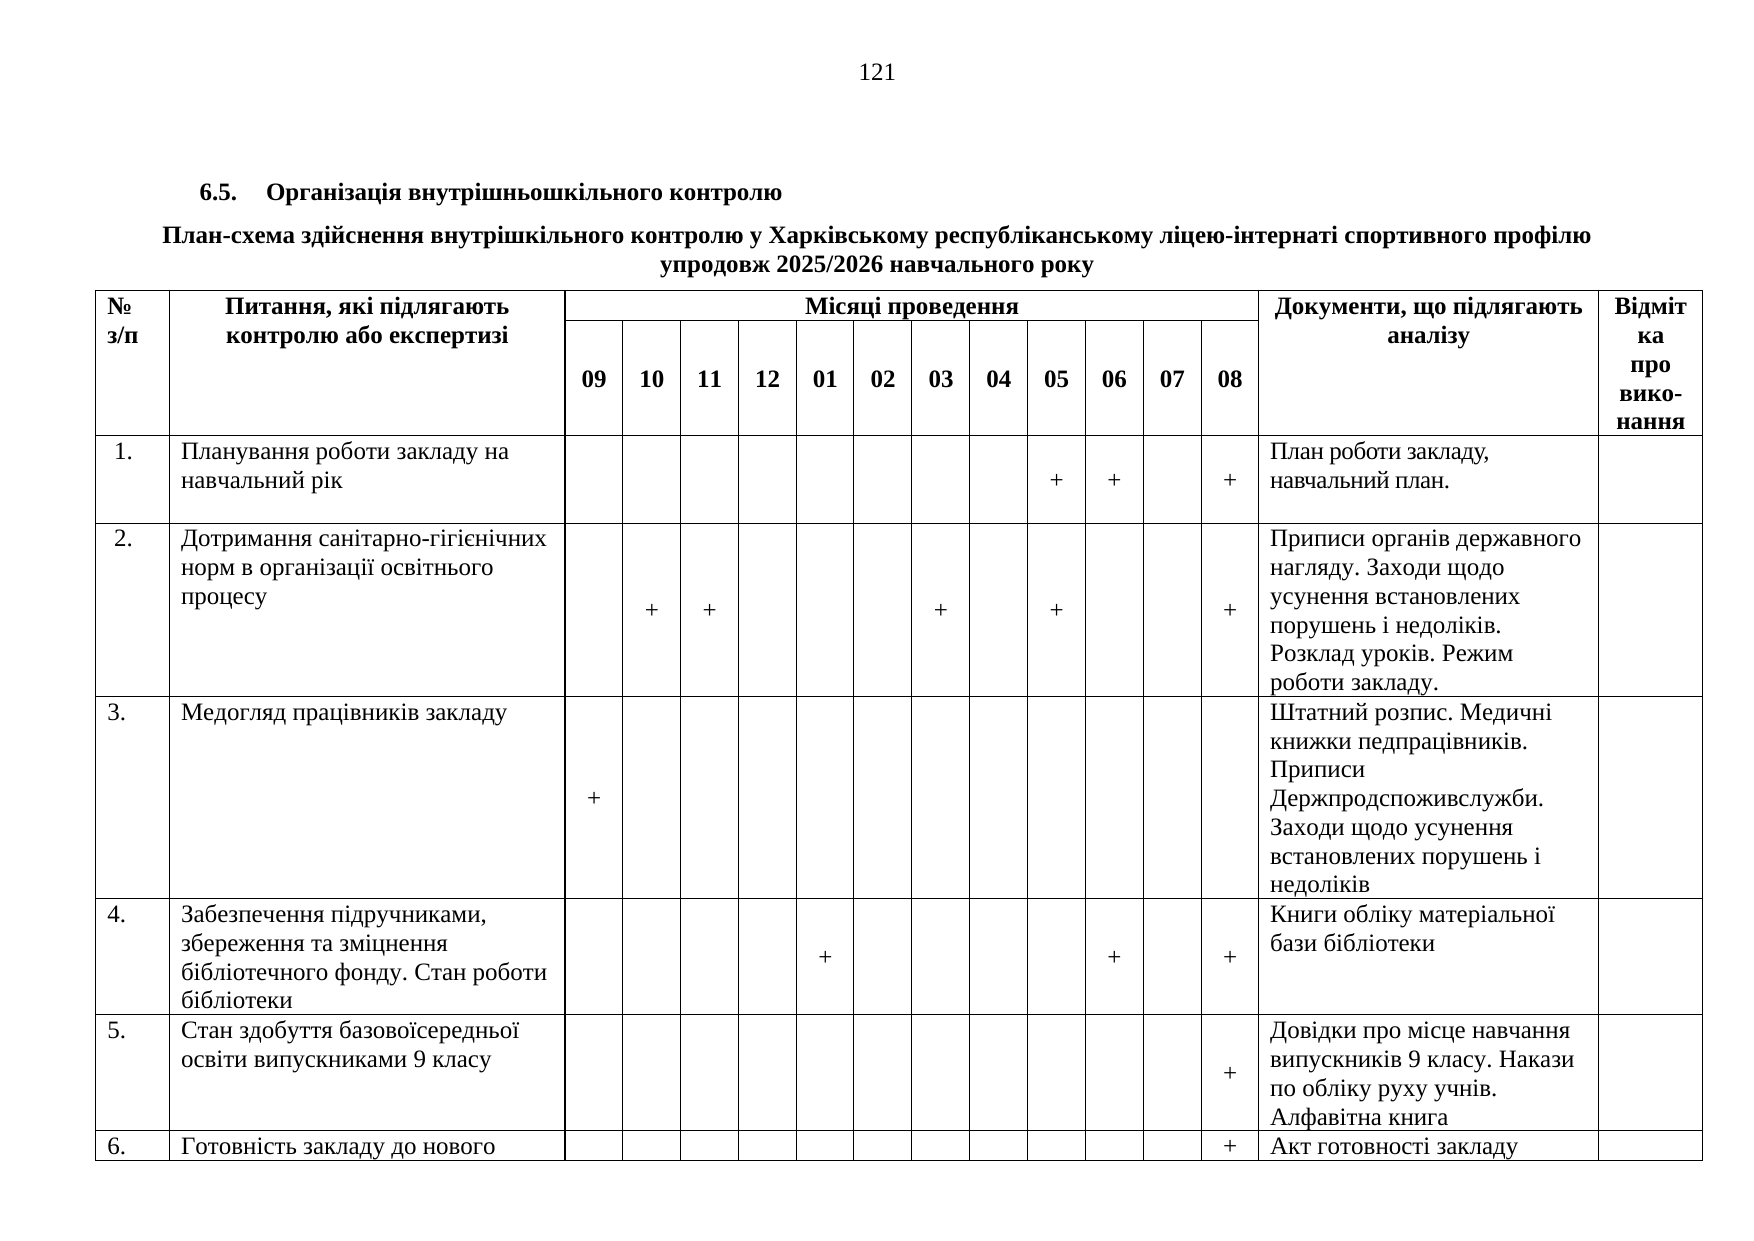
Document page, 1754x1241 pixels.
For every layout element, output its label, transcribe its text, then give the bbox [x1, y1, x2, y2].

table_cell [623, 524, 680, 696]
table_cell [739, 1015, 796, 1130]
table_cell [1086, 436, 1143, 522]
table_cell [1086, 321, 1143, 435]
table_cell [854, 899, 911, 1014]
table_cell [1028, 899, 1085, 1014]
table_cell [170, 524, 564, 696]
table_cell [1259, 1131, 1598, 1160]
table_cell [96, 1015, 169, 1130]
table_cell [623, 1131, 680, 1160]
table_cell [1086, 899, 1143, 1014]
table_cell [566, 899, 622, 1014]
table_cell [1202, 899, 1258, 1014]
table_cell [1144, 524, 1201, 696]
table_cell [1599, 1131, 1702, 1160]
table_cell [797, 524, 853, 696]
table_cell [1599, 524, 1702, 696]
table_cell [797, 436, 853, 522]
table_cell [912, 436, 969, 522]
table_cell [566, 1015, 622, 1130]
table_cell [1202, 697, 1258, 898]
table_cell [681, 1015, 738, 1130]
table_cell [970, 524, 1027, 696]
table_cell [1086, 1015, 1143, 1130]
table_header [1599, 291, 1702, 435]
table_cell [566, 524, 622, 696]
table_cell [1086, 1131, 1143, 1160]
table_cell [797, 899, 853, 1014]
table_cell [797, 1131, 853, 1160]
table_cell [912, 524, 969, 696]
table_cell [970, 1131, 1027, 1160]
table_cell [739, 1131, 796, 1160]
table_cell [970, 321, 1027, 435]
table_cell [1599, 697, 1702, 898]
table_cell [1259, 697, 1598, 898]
text План-схема здійснення внутрішкільного контролю у Харківському республіканському ліцею-інтернаті спортивного профілю упродовж 2025/2026 навчального року [118, 220, 1636, 278]
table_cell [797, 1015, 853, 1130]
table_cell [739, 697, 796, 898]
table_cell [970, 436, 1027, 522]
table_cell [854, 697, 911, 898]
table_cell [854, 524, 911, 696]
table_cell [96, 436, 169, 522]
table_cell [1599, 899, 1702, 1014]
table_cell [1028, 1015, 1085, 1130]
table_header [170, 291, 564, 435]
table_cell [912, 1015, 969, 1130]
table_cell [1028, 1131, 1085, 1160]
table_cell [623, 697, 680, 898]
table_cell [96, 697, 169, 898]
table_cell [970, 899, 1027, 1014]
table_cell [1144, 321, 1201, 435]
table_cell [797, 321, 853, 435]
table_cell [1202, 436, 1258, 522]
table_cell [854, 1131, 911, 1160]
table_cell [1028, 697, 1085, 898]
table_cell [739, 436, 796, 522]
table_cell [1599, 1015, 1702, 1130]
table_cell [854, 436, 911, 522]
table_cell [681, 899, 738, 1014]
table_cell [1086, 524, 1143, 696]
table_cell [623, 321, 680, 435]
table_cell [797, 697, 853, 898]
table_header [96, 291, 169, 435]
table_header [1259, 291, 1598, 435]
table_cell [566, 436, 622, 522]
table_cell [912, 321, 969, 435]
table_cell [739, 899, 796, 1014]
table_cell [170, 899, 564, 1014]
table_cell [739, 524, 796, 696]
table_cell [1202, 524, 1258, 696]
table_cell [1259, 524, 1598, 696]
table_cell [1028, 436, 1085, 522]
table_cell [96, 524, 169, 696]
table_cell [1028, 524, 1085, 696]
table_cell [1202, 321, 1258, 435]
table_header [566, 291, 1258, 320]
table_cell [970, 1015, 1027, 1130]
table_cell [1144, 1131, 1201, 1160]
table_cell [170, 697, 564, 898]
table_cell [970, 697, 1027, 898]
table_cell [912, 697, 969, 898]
list Організація внутрішньошкільного контролю [199, 177, 1644, 206]
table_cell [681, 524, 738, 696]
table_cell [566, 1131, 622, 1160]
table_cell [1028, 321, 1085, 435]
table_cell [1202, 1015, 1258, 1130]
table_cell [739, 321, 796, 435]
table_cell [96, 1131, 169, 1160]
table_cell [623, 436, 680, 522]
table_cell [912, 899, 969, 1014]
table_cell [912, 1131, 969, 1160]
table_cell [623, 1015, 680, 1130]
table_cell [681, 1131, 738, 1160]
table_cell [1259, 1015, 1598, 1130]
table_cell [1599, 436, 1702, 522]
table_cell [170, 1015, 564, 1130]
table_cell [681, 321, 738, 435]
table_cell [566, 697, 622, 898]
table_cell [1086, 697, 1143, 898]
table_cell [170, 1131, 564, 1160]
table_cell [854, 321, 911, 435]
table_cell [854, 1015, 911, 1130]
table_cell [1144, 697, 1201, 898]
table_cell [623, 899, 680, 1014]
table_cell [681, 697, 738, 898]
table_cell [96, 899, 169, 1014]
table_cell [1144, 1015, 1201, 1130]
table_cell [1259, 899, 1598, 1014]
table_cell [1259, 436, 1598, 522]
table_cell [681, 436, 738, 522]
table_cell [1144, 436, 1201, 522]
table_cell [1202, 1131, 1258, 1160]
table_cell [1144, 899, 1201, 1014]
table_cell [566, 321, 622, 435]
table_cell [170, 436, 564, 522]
